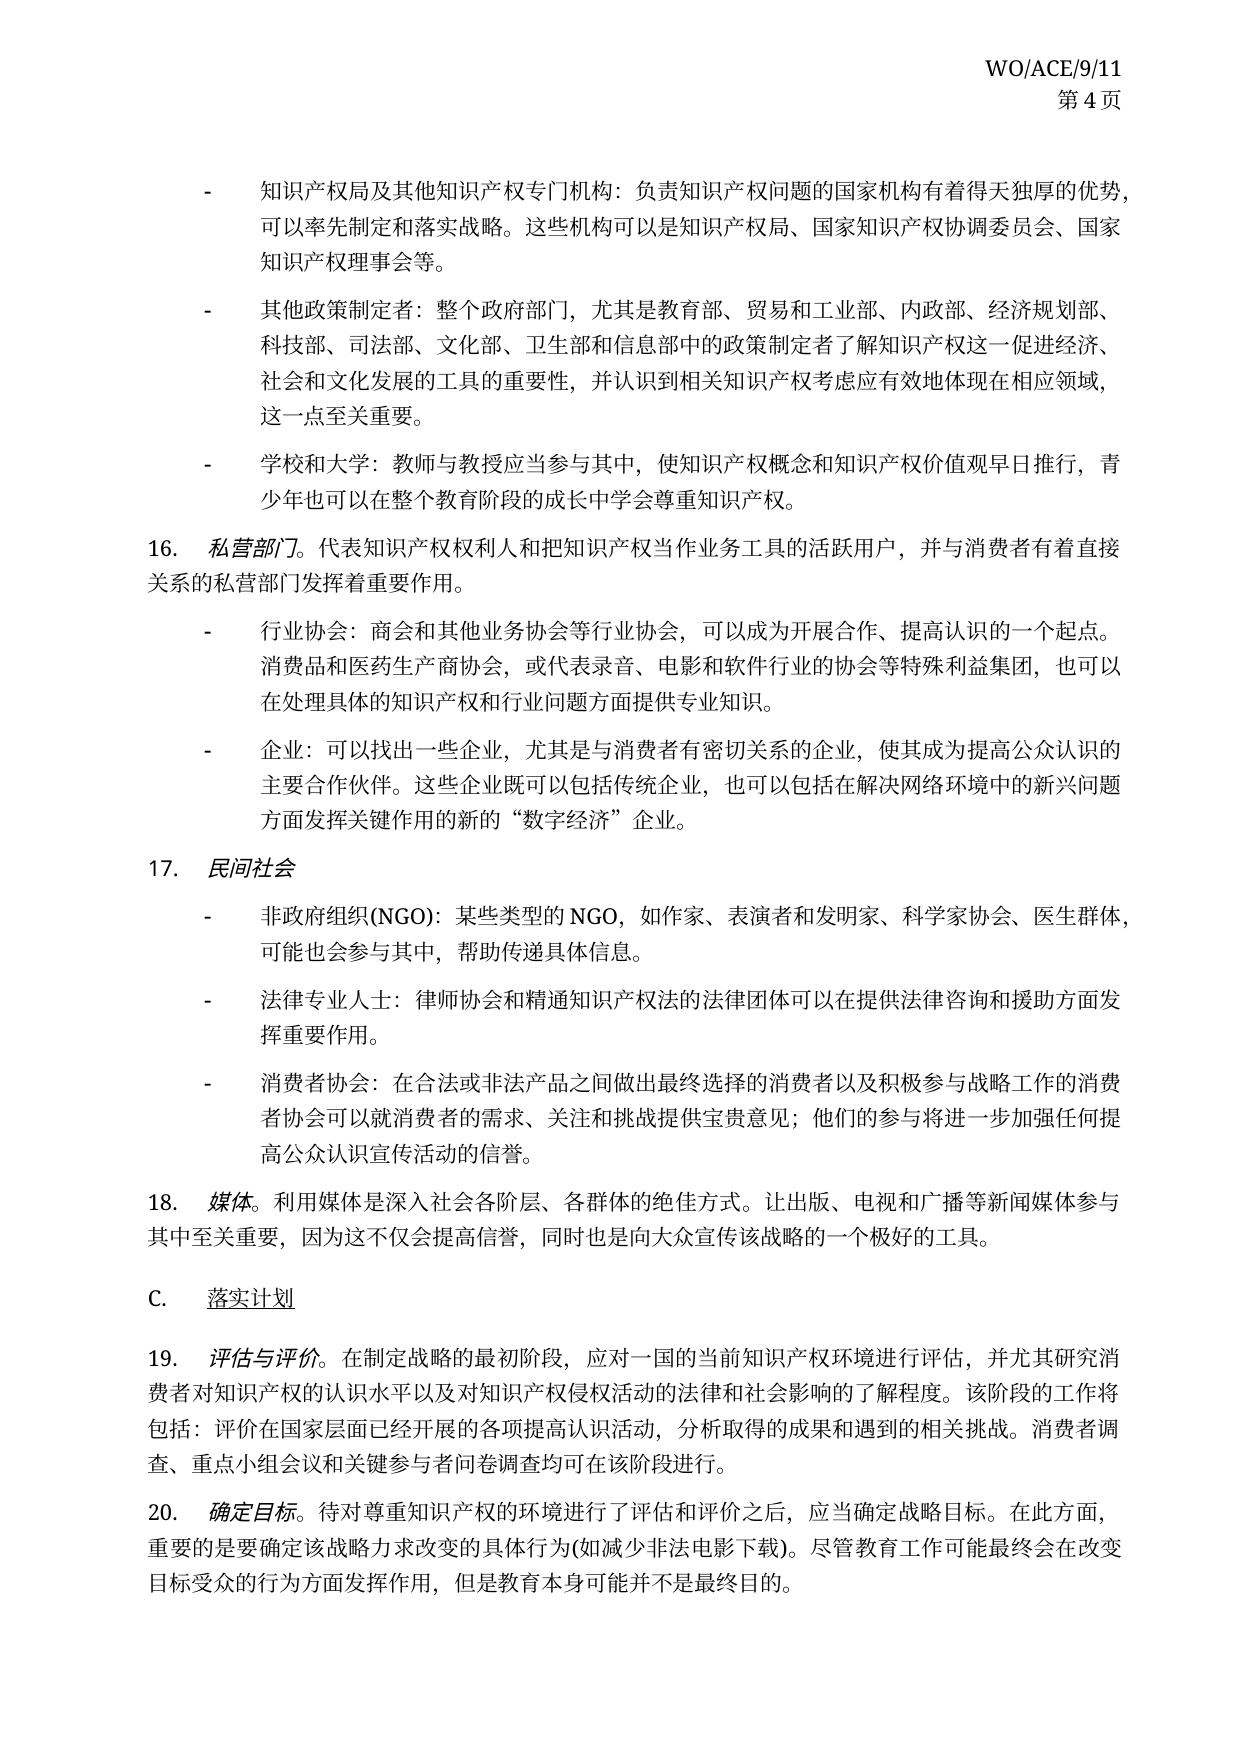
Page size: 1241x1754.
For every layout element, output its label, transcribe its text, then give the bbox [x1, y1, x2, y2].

list 企业：可以找出一些企业，尤其是与消费者有密切关系的企业，使其成为提高公众认识的主要合作伙伴。这些企业既可以包括传统企业，也可以包括在解决网络环境中的新兴问题方面发挥关键作用的新的“数字经济”企业。 [204, 729, 1122, 835]
list 私营部门。代表知识产权权利人和把知识产权当作业务工具的活跃用户，并与消费者有着直接关系的私营部门发挥着重要作用。 [148, 527, 1122, 598]
text C. 落实计划 [148, 1277, 1122, 1312]
list 非政府组织(NGO)：某些类型的NGO，如作家、表演者和发明家、科学家协会、医生群体，可能也会参与其中，帮助传递具体信息。 [204, 896, 1122, 966]
list 其他政策制定者：整个政府部门，尤其是教育部、贸易和工业部、内政部、经济规划部、科技部、司法部、文化部、卫生部和信息部中的政策制定者了解知识产权这一促进经济、社会和文化发展的工具的重要性，并认识到相关知识产权考虑应有效地体现在相应领域，这一点至关重要。 [204, 289, 1122, 431]
list 知识产权局及其他知识产权专门机构：负责知识产权问题的国家机构有着得天独厚的优势，可以率先制定和落实战略。这些机构可以是知识产权局、国家知识产权协调委员会、国家知识产权理事会等。 [204, 171, 1122, 277]
list 确定目标。待对尊重知识产权的环境进行了评估和评价之后，应当确定战略目标。在此方面，重要的是要确定该战略力求改变的具体行为(如减少非法电影下载)。尽管教育工作可能最终会在改变目标受众的行为方面发挥作用，但是教育本身可能并不是最终目的。 [148, 1491, 1122, 1598]
list 学校和大学：教师与教授应当参与其中，使知识产权概念和知识产权价值观早日推行，青少年也可以在整个教育阶段的成长中学会尊重知识产权。 [204, 443, 1122, 514]
list 行业协会：商会和其他业务协会等行业协会，可以成为开展合作、提高认识的一个起点。消费品和医药生产商协会，或代表录音、电影和软件行业的协会等特殊利益集团，也可以在处理具体的知识产权和行业问题方面提供专业知识。 [204, 610, 1122, 716]
list 法律专业人士：律师协会和精通知识产权法的法律团体可以在提供法律咨询和援助方面发挥重要作用。 [204, 979, 1122, 1050]
list 评估与评价。在制定战略的最初阶段，应对一国的当前知识产权环境进行评估，并尤其研究消费者对知识产权的认识水平以及对知识产权侵权活动的法律和社会影响的了解程度。该阶段的工作将包括：评价在国家层面已经开展的各项提高认识活动，分析取得的成果和遇到的相关挑战。消费者调查、重点小组会议和关键参与者问卷调查均可在该阶段进行。 [148, 1337, 1122, 1479]
list 媒体。利用媒体是深入社会各阶层、各群体的绝佳方式。让出版、电视和广播等新闻媒体参与其中至关重要，因为这不仅会提高信誉，同时也是向大众宣传该战略的一个极好的工具。 [148, 1181, 1122, 1252]
list 消费者协会：在合法或非法产品之间做出最终选择的消费者以及积极参与战略工作的消费者协会可以就消费者的需求、关注和挑战提供宝贵意见；他们的参与将进一步加强任何提高公众认识宣传活动的信誉。 [204, 1062, 1122, 1168]
list 民间社会 [148, 848, 1122, 883]
